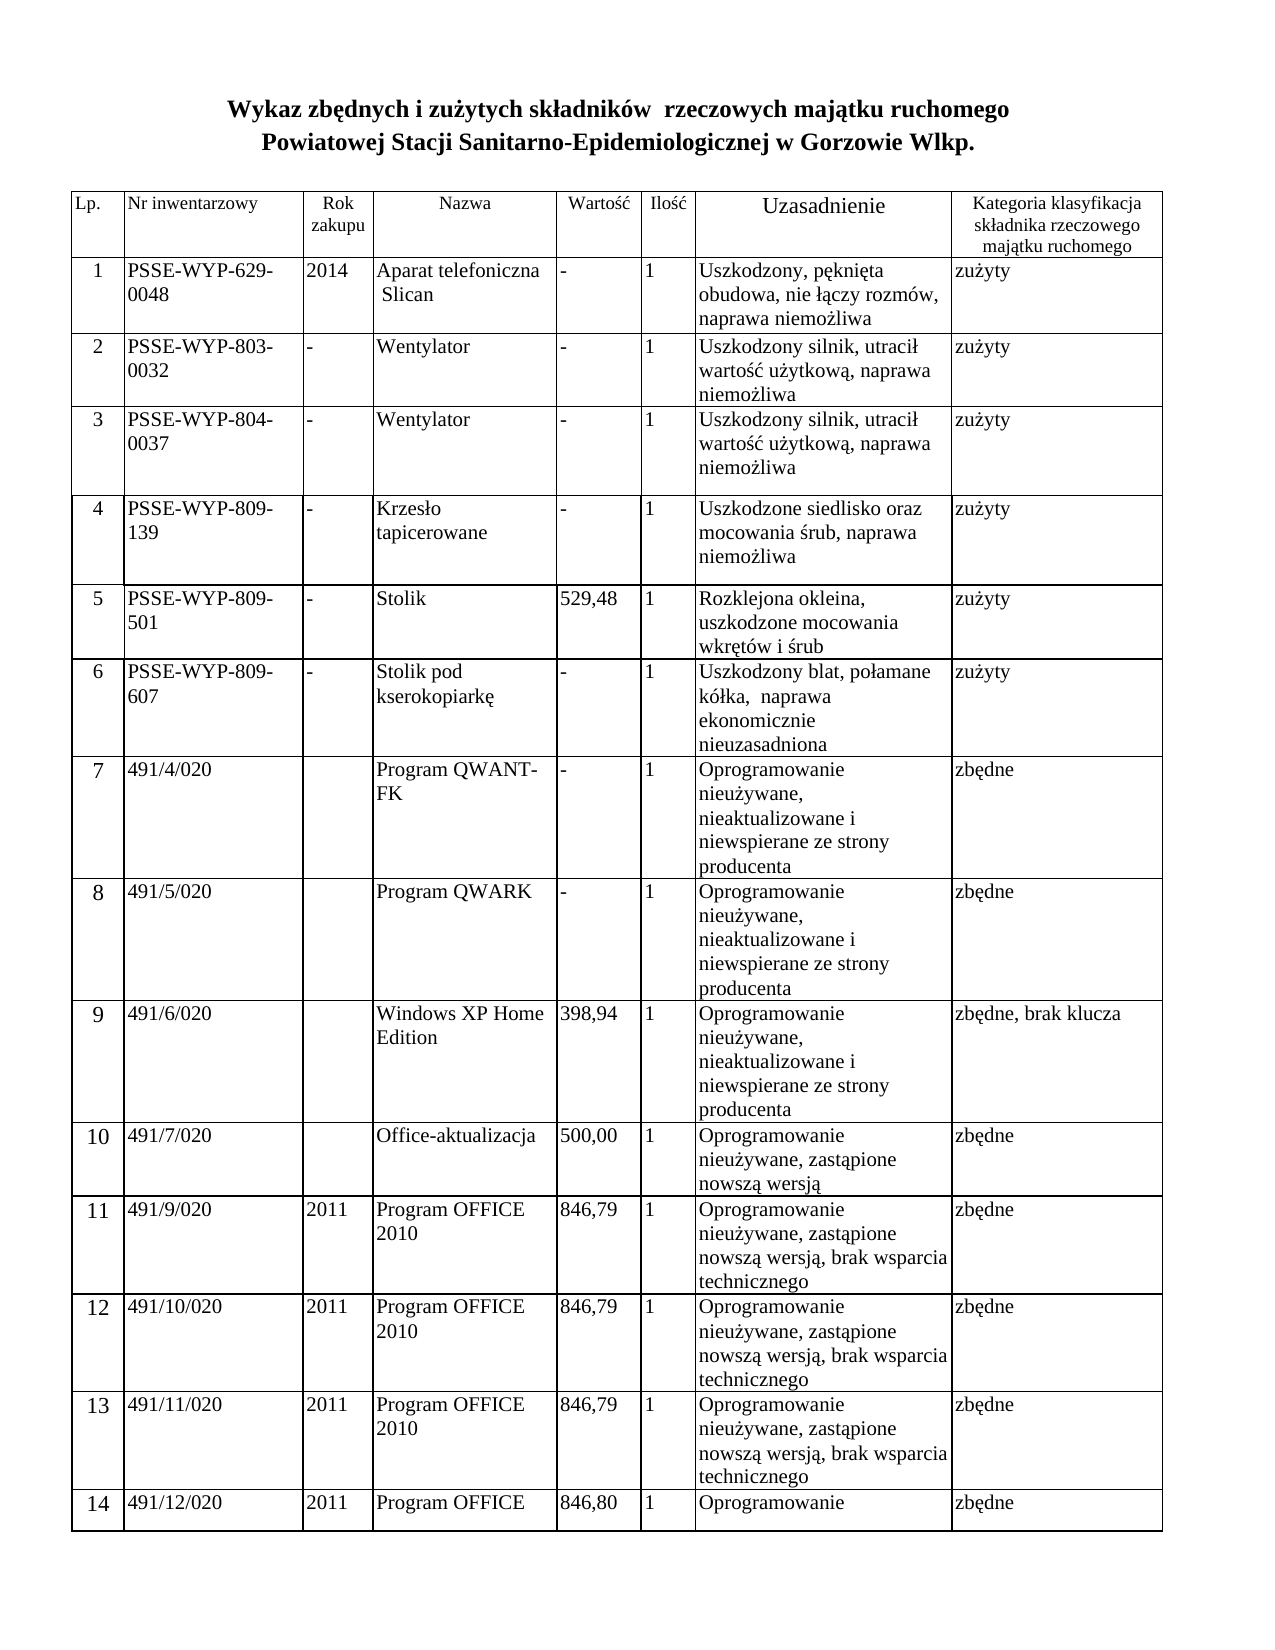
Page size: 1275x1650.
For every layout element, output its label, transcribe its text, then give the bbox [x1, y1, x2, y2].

table_cell 9 [73, 1001, 123, 1121]
table_cell zużyty [952, 334, 1162, 406]
table_cell 491/9/020 [125, 1197, 302, 1293]
table_cell 2011 [304, 1197, 372, 1293]
table_cell 500,00 [558, 1123, 640, 1195]
table_cell [304, 757, 372, 878]
table_cell Oprogramowanie nieużywane, zastąpione nowszą wersją, brak wsparcia technicznego [696, 1392, 951, 1488]
table_cell 7 [73, 757, 123, 878]
table_cell 491/12/020 [125, 1490, 302, 1530]
table_cell zbędne [953, 879, 1162, 999]
table_cell 1 [642, 1123, 695, 1195]
table_cell Program OFFICE 2010 [374, 1197, 556, 1293]
table_cell 2011 [304, 1392, 372, 1488]
table_cell [304, 1001, 372, 1121]
table_cell Wentylator [374, 334, 556, 406]
table_cell 13 [73, 1392, 123, 1488]
table_cell Oprogramowanie nieużywane, zastąpione nowszą wersją, brak wsparcia technicznego [696, 1197, 951, 1293]
table_cell zużyty [953, 660, 1162, 756]
table_cell - [557, 407, 641, 494]
table_cell 491/7/020 [125, 1123, 302, 1195]
table_cell - [557, 334, 641, 406]
table_cell 846,79 [558, 1392, 640, 1488]
table_cell Office-aktualizacja [374, 1123, 556, 1195]
table_cell 11 [73, 1197, 123, 1293]
table_cell zbędne [953, 1123, 1162, 1195]
table_cell 1 [642, 1392, 695, 1488]
table_cell 1 [642, 1490, 695, 1530]
table_cell - [557, 496, 640, 584]
table_cell Uszkodzony silnik, utracił wartość użytkową, naprawa niemożliwa [696, 334, 951, 406]
table_cell 529,48 [558, 586, 640, 658]
table_header Uzasadnienie [696, 192, 951, 257]
table_cell Program QWARK [374, 879, 556, 999]
table_header Lp. [72, 192, 124, 257]
table_header Rok zakupu [304, 192, 373, 257]
table_cell 5 [73, 585, 124, 658]
table_cell zbędne [953, 1490, 1162, 1530]
table_cell - [558, 660, 640, 756]
table_header Nazwa [374, 192, 556, 257]
table_cell 491/10/020 [125, 1295, 302, 1391]
table_cell Stolik pod kserokopiarkę [374, 660, 556, 756]
table_cell 491/5/020 [125, 879, 302, 999]
table_cell 14 [73, 1490, 123, 1530]
table_cell - [557, 258, 641, 332]
table_cell Oprogramowanie nieużywane, zastąpione nowszą wersją [696, 1123, 951, 1195]
table_cell 1 [642, 258, 695, 332]
table_header Ilość [642, 192, 695, 257]
table_cell Program OFFICE 2010 [374, 1295, 556, 1391]
table_header Kategoria klasyfikacja składnika rzeczowego majątku ruchomego [952, 192, 1162, 257]
table_cell Oprogramowanie nieużywane, nieaktualizowane i niewspierane ze strony producenta [696, 1001, 951, 1121]
table_cell 2014 [304, 258, 373, 332]
table_cell Wentylator [374, 407, 556, 494]
table_cell 12 [73, 1295, 123, 1391]
table_cell PSSE-WYP-804-0037 [125, 407, 303, 494]
table_cell 846,80 [558, 1490, 640, 1530]
text Powiatowej Stacji Sanitarno-Epidemiologicznej w Gorzowie Wlkp. [74, 127, 1163, 156]
table_cell 1 [642, 407, 695, 494]
table_cell Aparat telefoniczna Slican [374, 258, 556, 332]
table_cell Krzesło tapicerowane [374, 496, 556, 584]
table_cell 1 [642, 879, 695, 999]
table_cell Oprogramowanie nieużywane, nieaktualizowane i niewspierane ze strony producenta [696, 757, 951, 878]
table_header Nr inwentarzowy [125, 192, 303, 257]
table_cell Program OFFICE 2010 [374, 1392, 556, 1488]
table_cell 1 [72, 258, 124, 332]
table_cell 491/6/020 [125, 1001, 302, 1121]
table_cell zbędne [953, 1197, 1162, 1293]
table_cell PSSE-WYP-809-139 [125, 496, 302, 584]
table_cell zbędne [953, 1392, 1162, 1488]
table_cell zużyty [953, 586, 1162, 658]
table_cell - [304, 407, 373, 494]
table_cell zużyty [952, 407, 1162, 494]
table_cell PSSE-WYP-803-0032 [125, 334, 303, 406]
table_cell 1 [642, 1001, 695, 1121]
table_cell zużyty [952, 258, 1162, 332]
table_cell 6 [73, 660, 123, 756]
table_cell Program QWANT-FK [374, 757, 556, 878]
table_cell [304, 879, 372, 999]
table_cell zużyty [953, 496, 1162, 584]
table_cell PSSE-WYP-809-501 [125, 586, 302, 658]
table_cell PSSE-WYP-809-607 [125, 660, 302, 756]
table_cell - [304, 660, 372, 756]
table_cell PSSE-WYP-629-0048 [125, 258, 303, 332]
table_cell 1 [642, 334, 695, 406]
table_cell zbędne, brak klucza [953, 1001, 1162, 1121]
table_cell 1 [642, 660, 695, 756]
table_cell Stolik [374, 586, 556, 658]
table_cell 1 [642, 496, 695, 584]
table_cell 1 [642, 1295, 695, 1391]
table_cell - [304, 334, 373, 406]
table_cell 1 [642, 586, 695, 658]
table_cell - [558, 879, 640, 999]
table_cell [696, 1490, 951, 1530]
table_cell Rozklejona okleina, uszkodzone mocowania wkrętów i śrub [696, 586, 951, 658]
table_cell Uszkodzony blat, połamane kółka, naprawa ekonomicznie nieuzasadniona [696, 660, 951, 756]
table_header Wartość [557, 192, 641, 257]
table_cell Oprogramowanie nieużywane, nieaktualizowane i niewspierane ze strony producenta [696, 879, 951, 999]
table_cell 2011 [304, 1295, 372, 1391]
table_cell 2011 [304, 1490, 372, 1530]
table_cell Windows XP Home Edition [374, 1001, 556, 1121]
table_cell Program OFFICE 2010 [374, 1490, 556, 1530]
text Wykaz zbędnych i zużytych składników rzeczowych majątku ruchomego [74, 94, 1163, 123]
table_cell 1 [642, 1197, 695, 1293]
table_cell [304, 1123, 372, 1195]
table_cell 491/11/020 [125, 1392, 302, 1488]
table_cell Uszkodzone siedlisko oraz mocowania śrub, naprawa niemożliwa [696, 496, 951, 584]
table_cell Uszkodzony, pęknięta obudowa, nie łączy rozmów, naprawa niemożliwa [696, 258, 951, 332]
table_cell - [304, 496, 372, 584]
table_cell 10 [73, 1123, 123, 1195]
table_cell 846,79 [558, 1197, 640, 1293]
table_cell Uszkodzony silnik, utracił wartość użytkową, naprawa niemożliwa [696, 407, 951, 494]
table_cell 4 [73, 496, 123, 584]
table_cell 846,79 [558, 1295, 640, 1391]
table_cell 491/4/020 [125, 757, 302, 878]
table_cell 3 [72, 407, 124, 494]
table_cell - [558, 757, 640, 878]
table_cell zbędne [953, 757, 1162, 878]
table_cell Oprogramowanie nieużywane, zastąpione nowszą wersją, brak wsparcia technicznego [696, 1295, 951, 1391]
table_cell 398,94 [558, 1001, 640, 1121]
table_cell 1 [642, 757, 695, 878]
table_cell 2 [72, 334, 124, 406]
table_cell - [304, 586, 372, 658]
table_cell zbędne [953, 1295, 1162, 1391]
table_cell 8 [73, 879, 123, 999]
